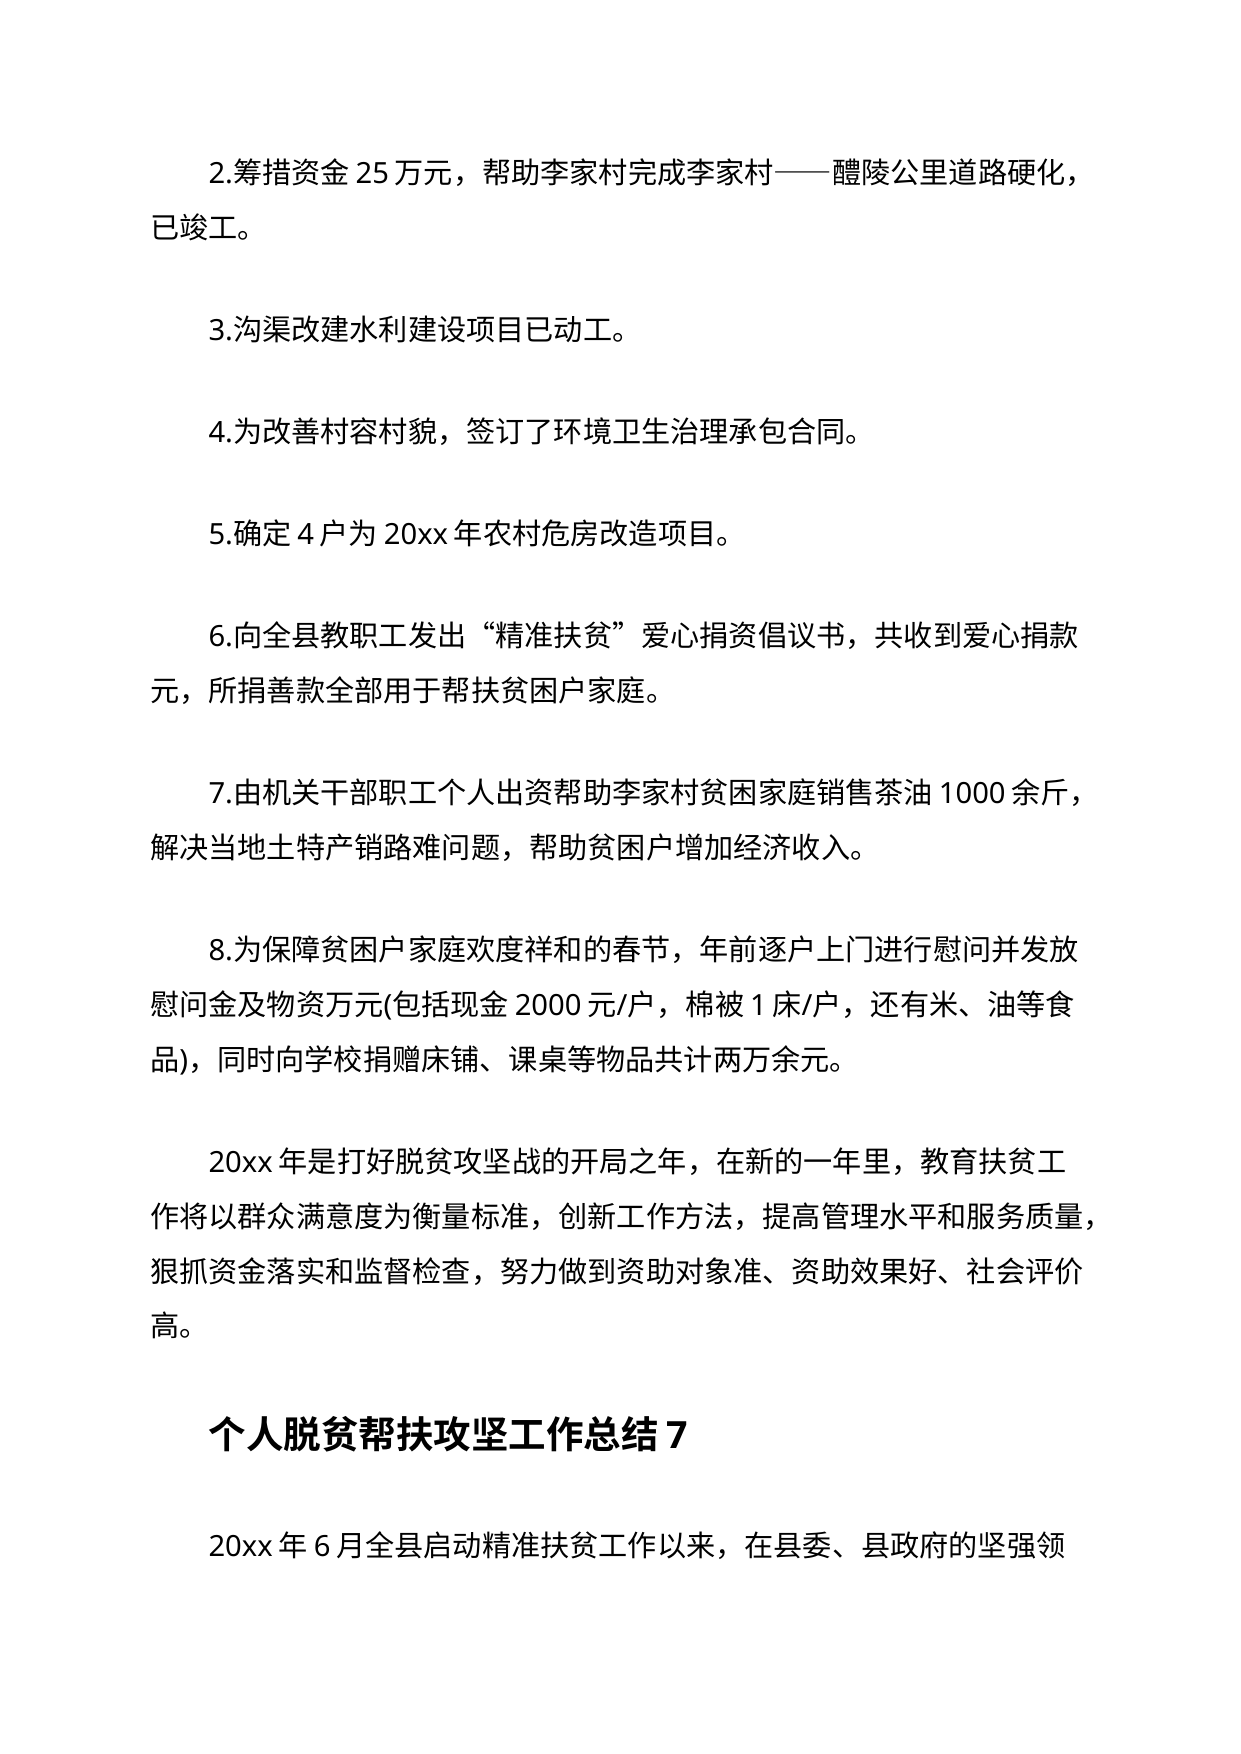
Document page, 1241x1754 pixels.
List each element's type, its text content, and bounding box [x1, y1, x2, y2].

text 2.筹措资金25万元，帮助李家村完成李家村——醴陵公里道路硬化，已竣工。 [150, 150, 1090, 247]
text 6.向全县教职工发出“精准扶贫”爱心捐资倡议书，共收到爱心捐款元，所捐善款全部用于帮扶贫困户家庭。 [150, 613, 1090, 710]
text 8.为保障贫困户家庭欢度祥和的春节，年前逐户上门进行慰问并发放慰问金及物资万元(包括现金2000元/户，棉被1床/户，还有米、油等食品)，同时向学校捐赠床铺、课桌等物品共计两万余元。 [150, 926, 1090, 1079]
text 4.为改善村容村貌，签订了环境卫生治理承包合同。 [150, 409, 1090, 451]
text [150, 1522, 1090, 1565]
text 3.沟渠改建水利建设项目已动工。 [150, 307, 1090, 349]
text 个人脱贫帮扶攻坚工作总结7 [150, 1405, 1090, 1459]
text 20xx年是打好脱贫攻坚战的开局之年，在新的一年里，教育扶贫工作将以群众满意度为衡量标准，创新工作方法，提高管理水平和服务质量，狠抓资金落实和监督检查，努力做到资助对象准、资助效果好、社会评价高。 [150, 1138, 1090, 1345]
text 7.由机关干部职工个人出资帮助李家村贫困家庭销售茶油1000余斤，解决当地土特产销路难问题，帮助贫困户增加经济收入。 [150, 769, 1090, 867]
text 5.确定4户为20xx年农村危房改造项目。 [150, 511, 1090, 553]
